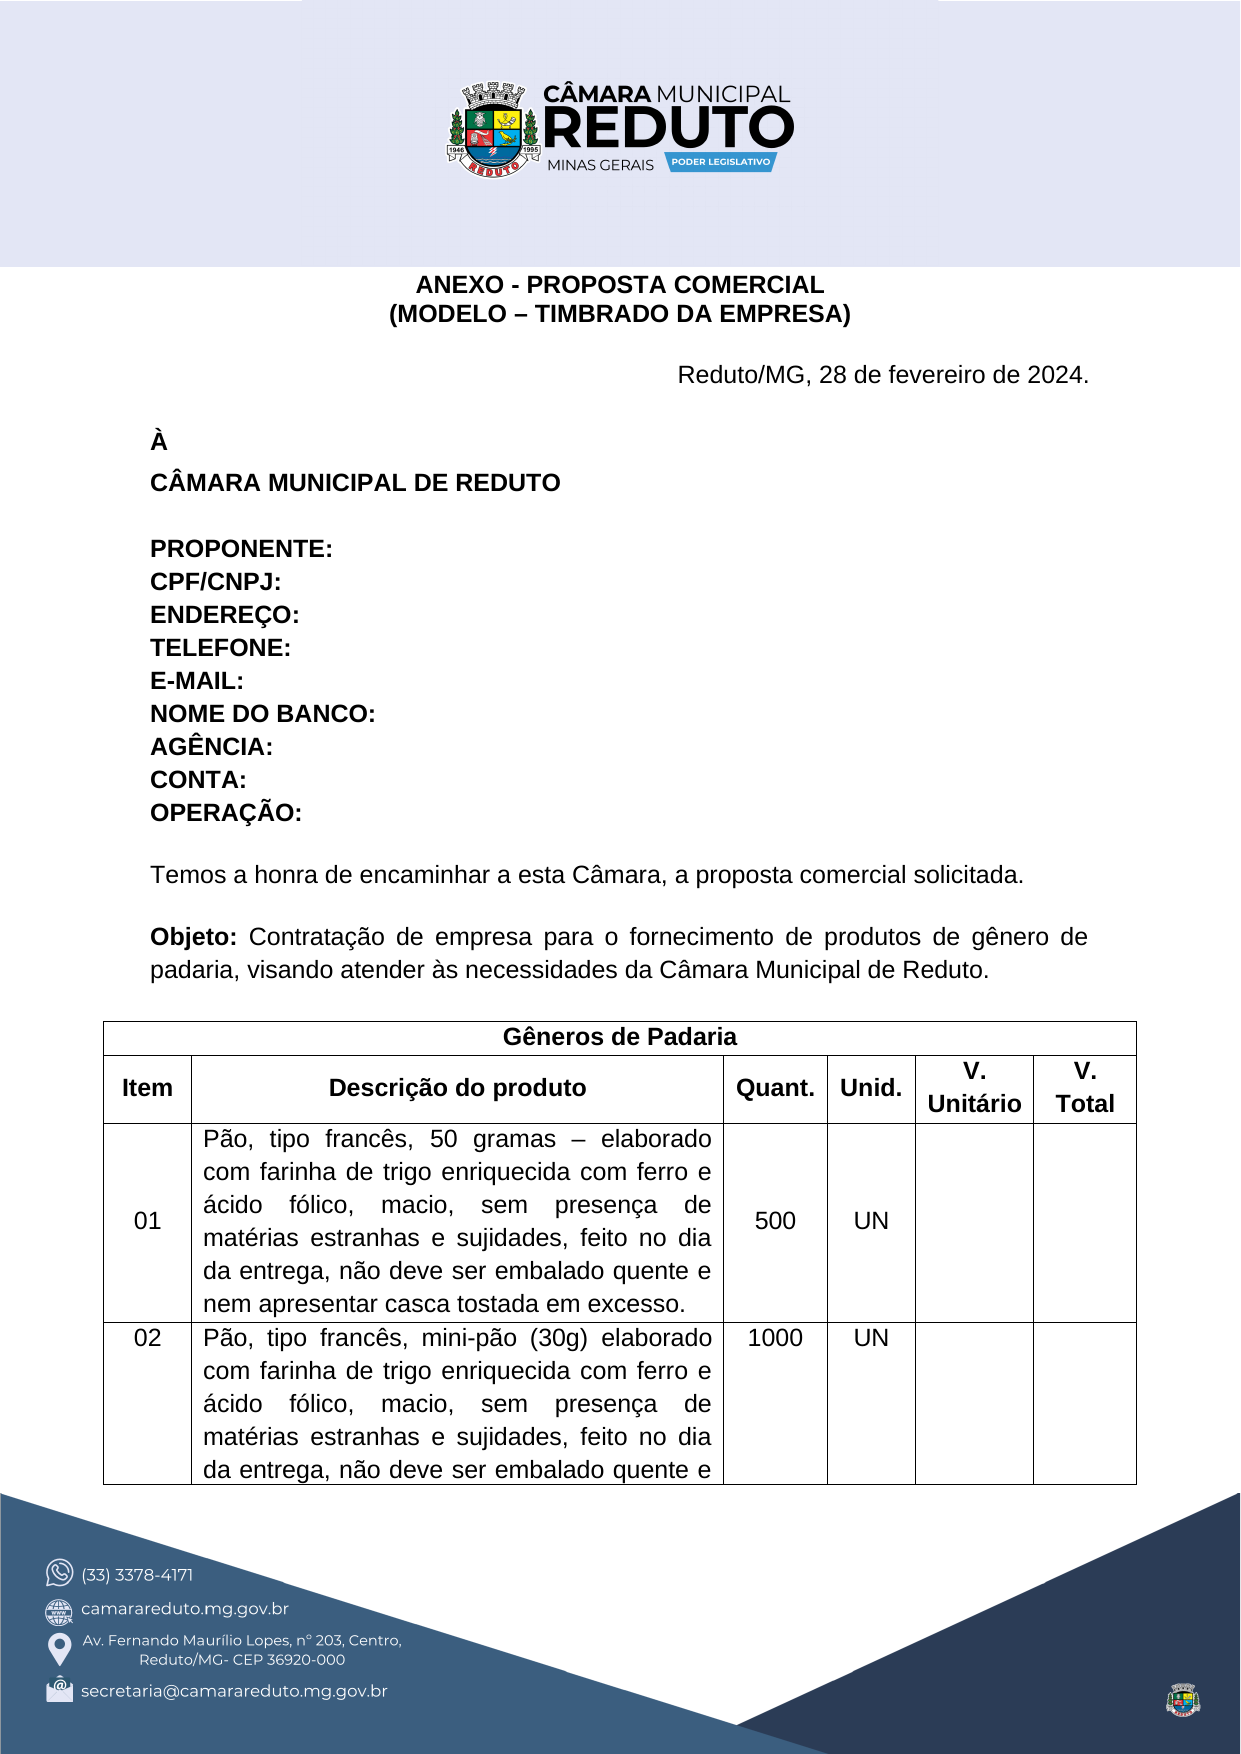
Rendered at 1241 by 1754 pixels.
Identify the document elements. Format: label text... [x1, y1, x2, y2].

table_cell [916, 1124, 1033, 1322]
text OPERAÇÃO: [150, 798, 1090, 827]
table_cell Item [104, 1056, 191, 1123]
text Reduto/MG, 28 de fevereiro de 2024. [150, 360, 1090, 389]
table_cell 1000 [724, 1323, 827, 1484]
table_header Gêneros de Padaria [104, 1022, 1136, 1055]
table_cell Pão, tipo francês, 50 gramas – elaborado com farinha de trigo enriquecida com ferro e ácido fólico, macio, sem presença de matérias estranhas e sujidades, feito no dia da entrega, não deve ser embalado quente e nem apresentar casca tostada em excesso. [192, 1124, 723, 1322]
picture [0, 0, 1241, 268]
table_cell 02 [104, 1323, 191, 1484]
table_cell UN [828, 1124, 915, 1322]
text CPF/CNPJ: [150, 567, 1090, 596]
text NOME DO BANCO: [150, 699, 1090, 728]
text E-MAIL: [150, 666, 1090, 695]
table_cell Unid. [828, 1056, 915, 1123]
text AGÊNCIA: [150, 732, 1090, 761]
text ANEXO - PROPOSTA COMERCIAL [150, 270, 1090, 299]
subtitle À [150, 427, 1090, 456]
picture [0, 1493, 1241, 1754]
table_cell [1034, 1323, 1136, 1484]
table_cell 01 [104, 1124, 191, 1322]
table_cell V. Unitário [916, 1056, 1033, 1123]
table_cell V. Total [1034, 1056, 1136, 1123]
text CÂMARA MUNICIPAL DE REDUTO [150, 468, 1090, 497]
table_cell [1034, 1124, 1136, 1322]
table_cell UN [828, 1323, 915, 1484]
text ENDEREÇO: [150, 600, 1090, 629]
text CONTA: [150, 765, 1090, 794]
text TELEFONE: [150, 633, 1090, 662]
table_cell Quant. [724, 1056, 827, 1123]
text (MODELO – TIMBRADO DA EMPRESA) [150, 299, 1090, 327]
table_cell Descrição do produto [192, 1056, 723, 1123]
table_cell [916, 1323, 1033, 1484]
text Objeto: Contratação de empresa para o fornecimento de produtos de gênero de padaria, visando atender às necessidades da Câmara Municipal de Reduto. [150, 922, 1090, 984]
text PROPONENTE: [150, 534, 1090, 563]
table_cell 500 [724, 1124, 827, 1322]
text Temos a honra de encaminhar a esta Câmara, a proposta comercial solicitada. [150, 860, 1090, 889]
